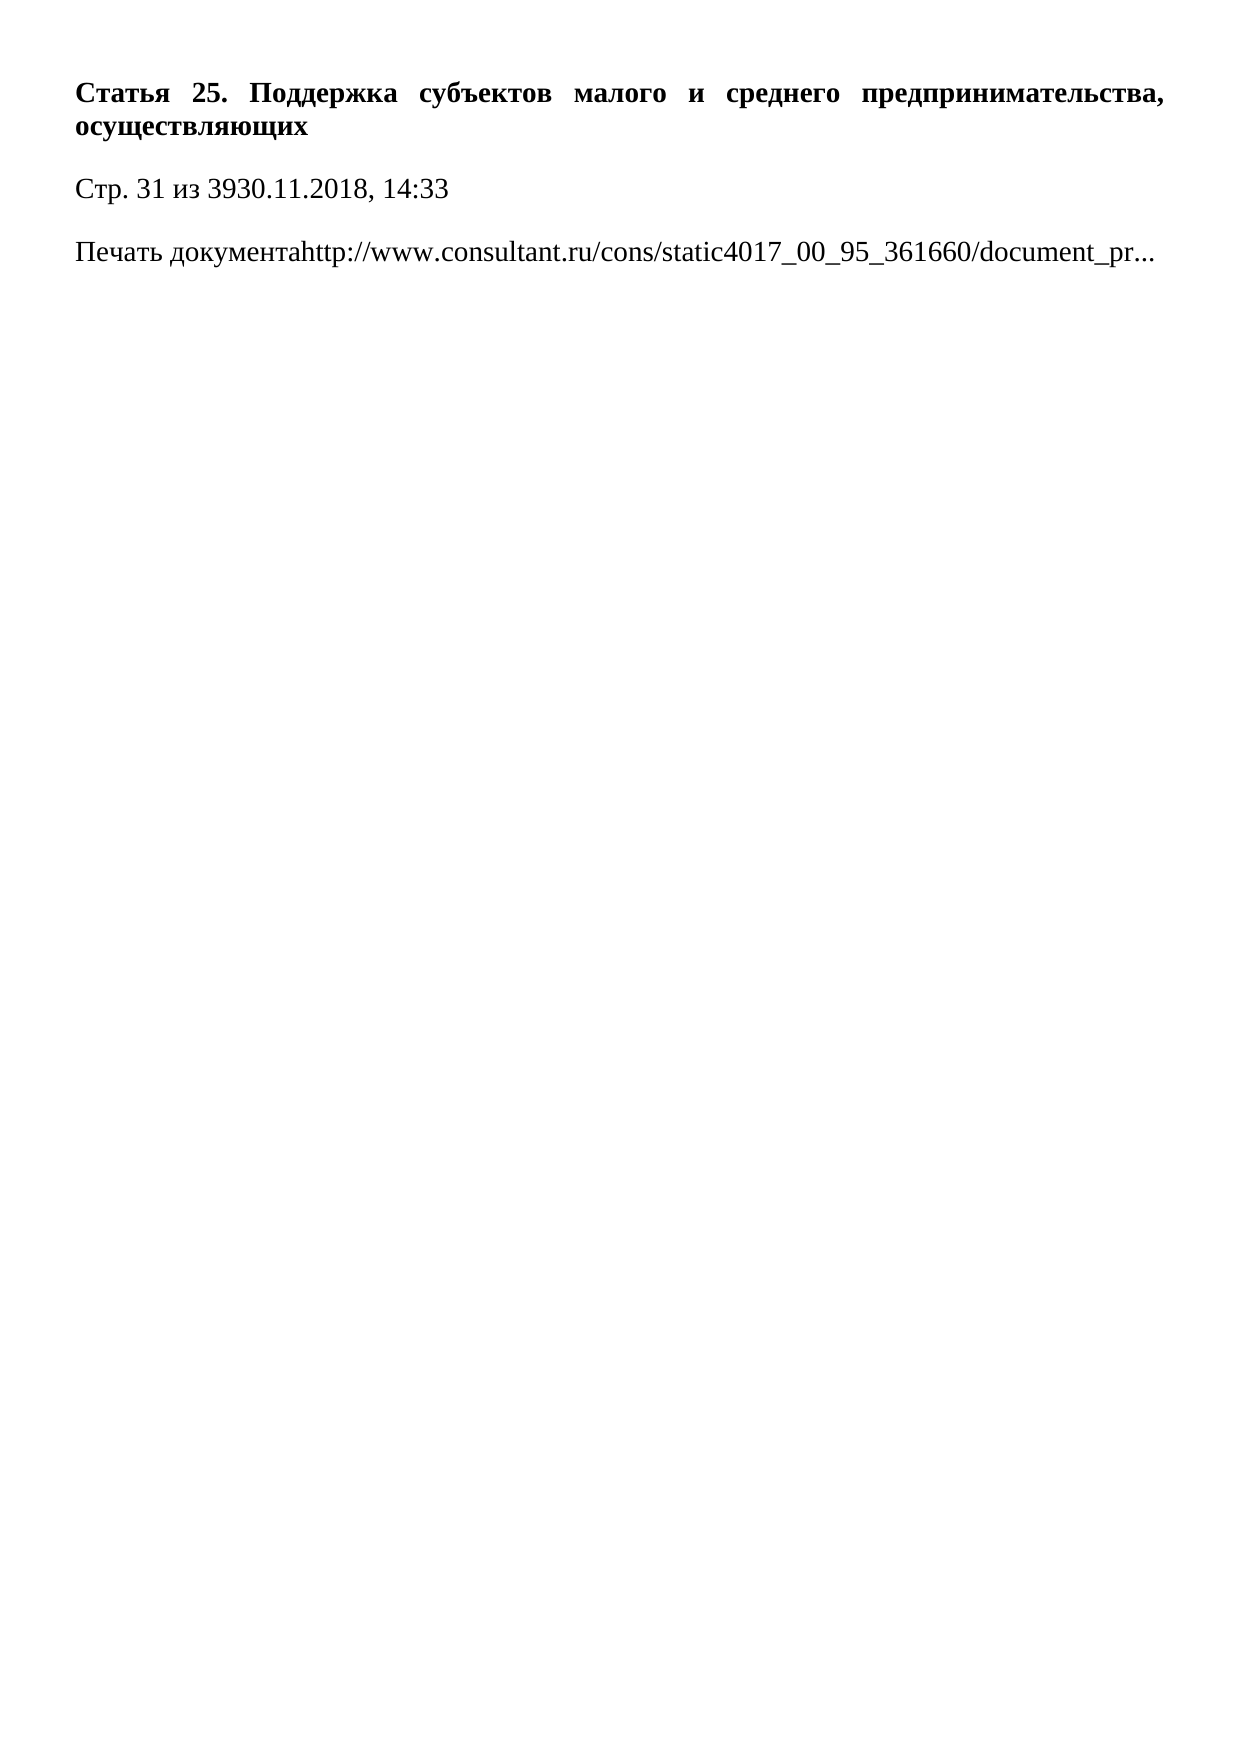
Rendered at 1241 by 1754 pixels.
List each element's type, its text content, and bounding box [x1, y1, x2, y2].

text Стр. 31 из 3930.11.2018, 14:33 [75, 171, 1165, 205]
text Печать документаhttp://www.consultant.ru/cons/static4017_00_95_361660/document_pr... [75, 234, 1165, 267]
text Статья 25. Поддержка субъектов малого и среднего предпринимательства, осуществляющих [75, 75, 1165, 142]
